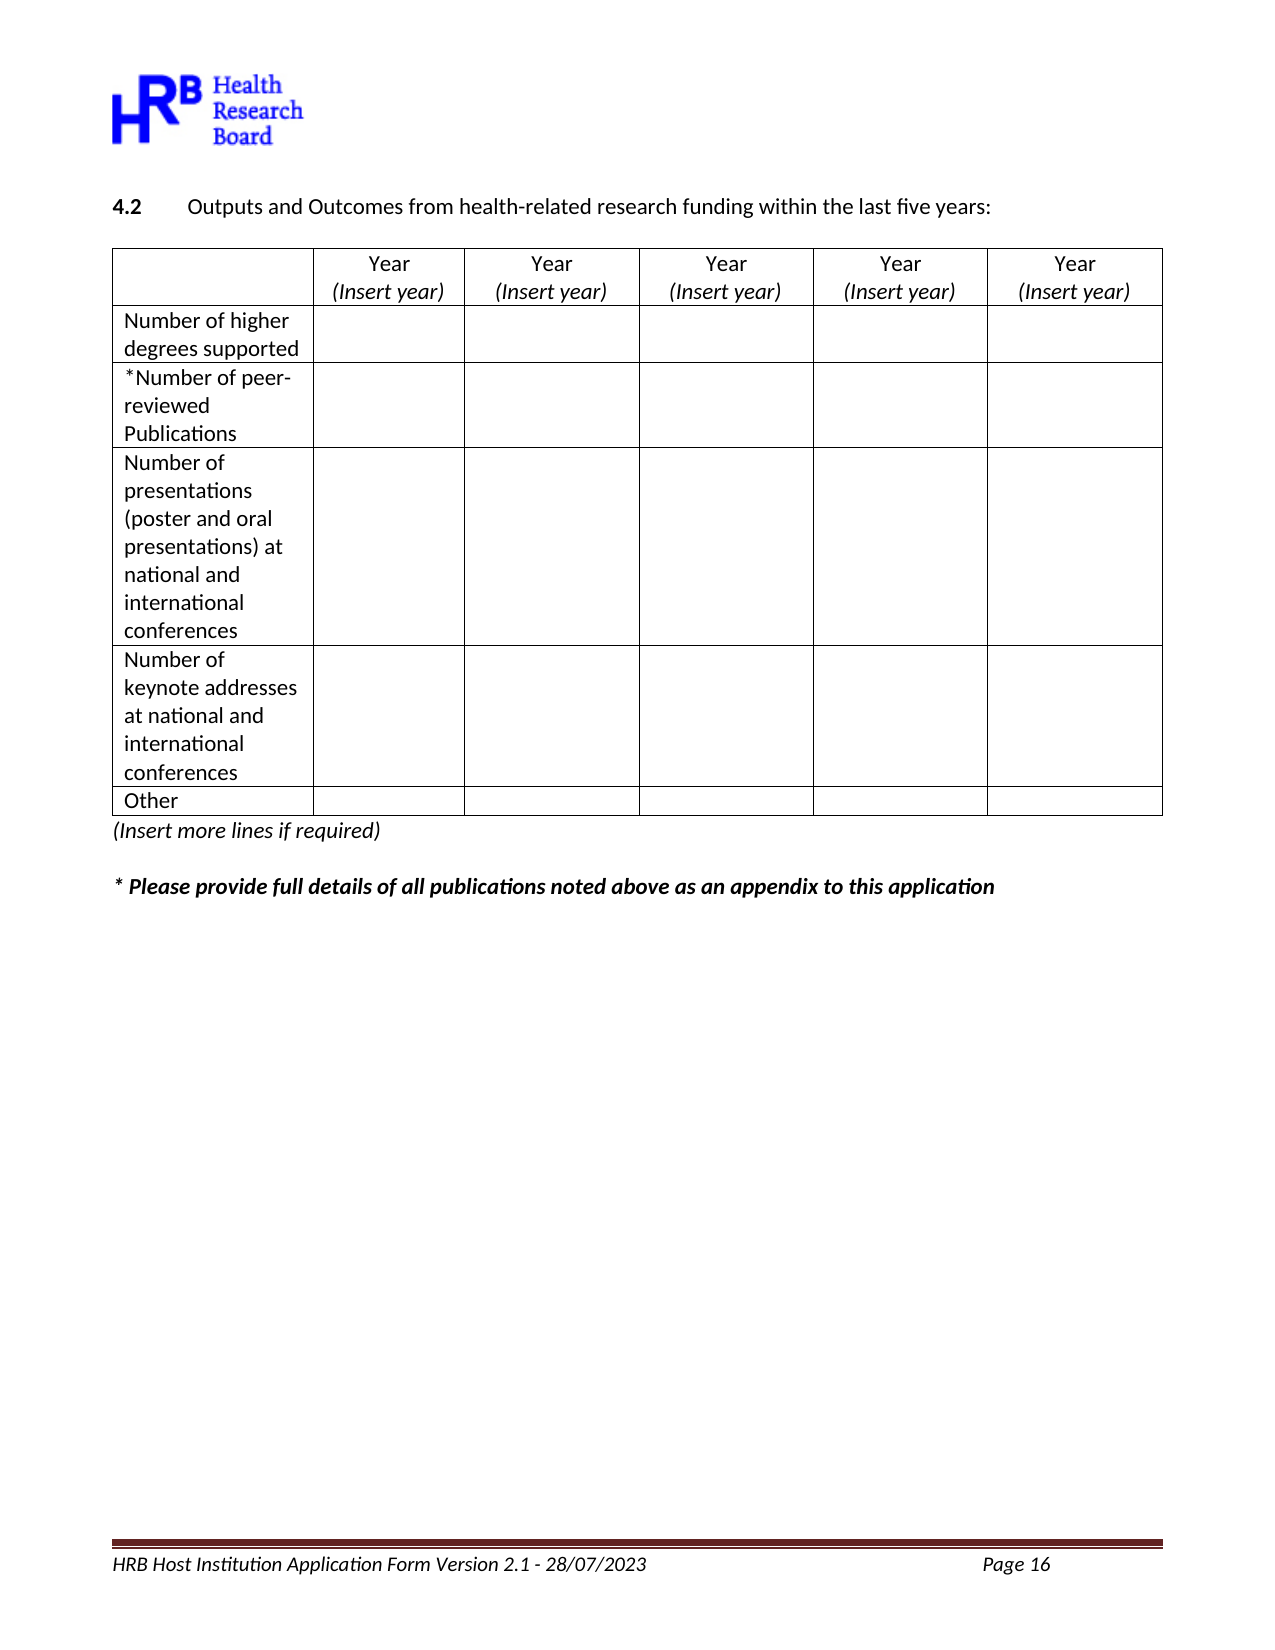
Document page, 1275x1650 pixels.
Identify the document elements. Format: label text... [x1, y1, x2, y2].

table_cell [640, 306, 813, 362]
table_cell [814, 787, 987, 815]
table_cell [465, 306, 639, 362]
table_cell Other [113, 787, 313, 815]
table_header Year (Insert year) [465, 249, 639, 305]
table_cell [314, 787, 464, 815]
picture [112, 73, 305, 146]
text 4.2 Outputs and Outcomes from health-related research funding within the last five years: [112, 192, 1163, 220]
table_cell [814, 448, 987, 644]
text (Insert more lines if required) [112, 816, 1163, 844]
table_cell [314, 448, 464, 644]
table_cell [814, 363, 987, 447]
table_cell [988, 363, 1162, 447]
table_cell Number of keynote addresses at national and international conferences [113, 646, 313, 786]
table_cell Number of presentations (poster and oral presentations) at national and international conferences [113, 448, 313, 644]
table_cell *Number of peer-reviewed Publications [113, 363, 313, 447]
table_header [113, 249, 313, 305]
text * Please provide full details of all publications noted above as an appendix to this application [112, 872, 1163, 900]
table_cell [314, 306, 464, 362]
table_cell [640, 448, 813, 644]
table_cell Number of higher degrees supported [113, 306, 313, 362]
table_cell [988, 787, 1162, 815]
table_cell [814, 646, 987, 786]
table_cell [814, 306, 987, 362]
table_cell [640, 363, 813, 447]
table_cell [465, 787, 639, 815]
table_header Year (Insert year) [314, 249, 464, 305]
table_cell [465, 646, 639, 786]
table_cell [988, 646, 1162, 786]
table_cell [988, 448, 1162, 644]
table_header Year (Insert year) [814, 249, 987, 305]
table_cell [314, 363, 464, 447]
table_cell [314, 646, 464, 786]
table_header Year (Insert year) [640, 249, 813, 305]
table_cell [465, 363, 639, 447]
table_cell [640, 646, 813, 786]
table_cell [640, 787, 813, 815]
table_header Year (Insert year) [988, 249, 1162, 305]
table_cell [988, 306, 1162, 362]
table_cell [465, 448, 639, 644]
